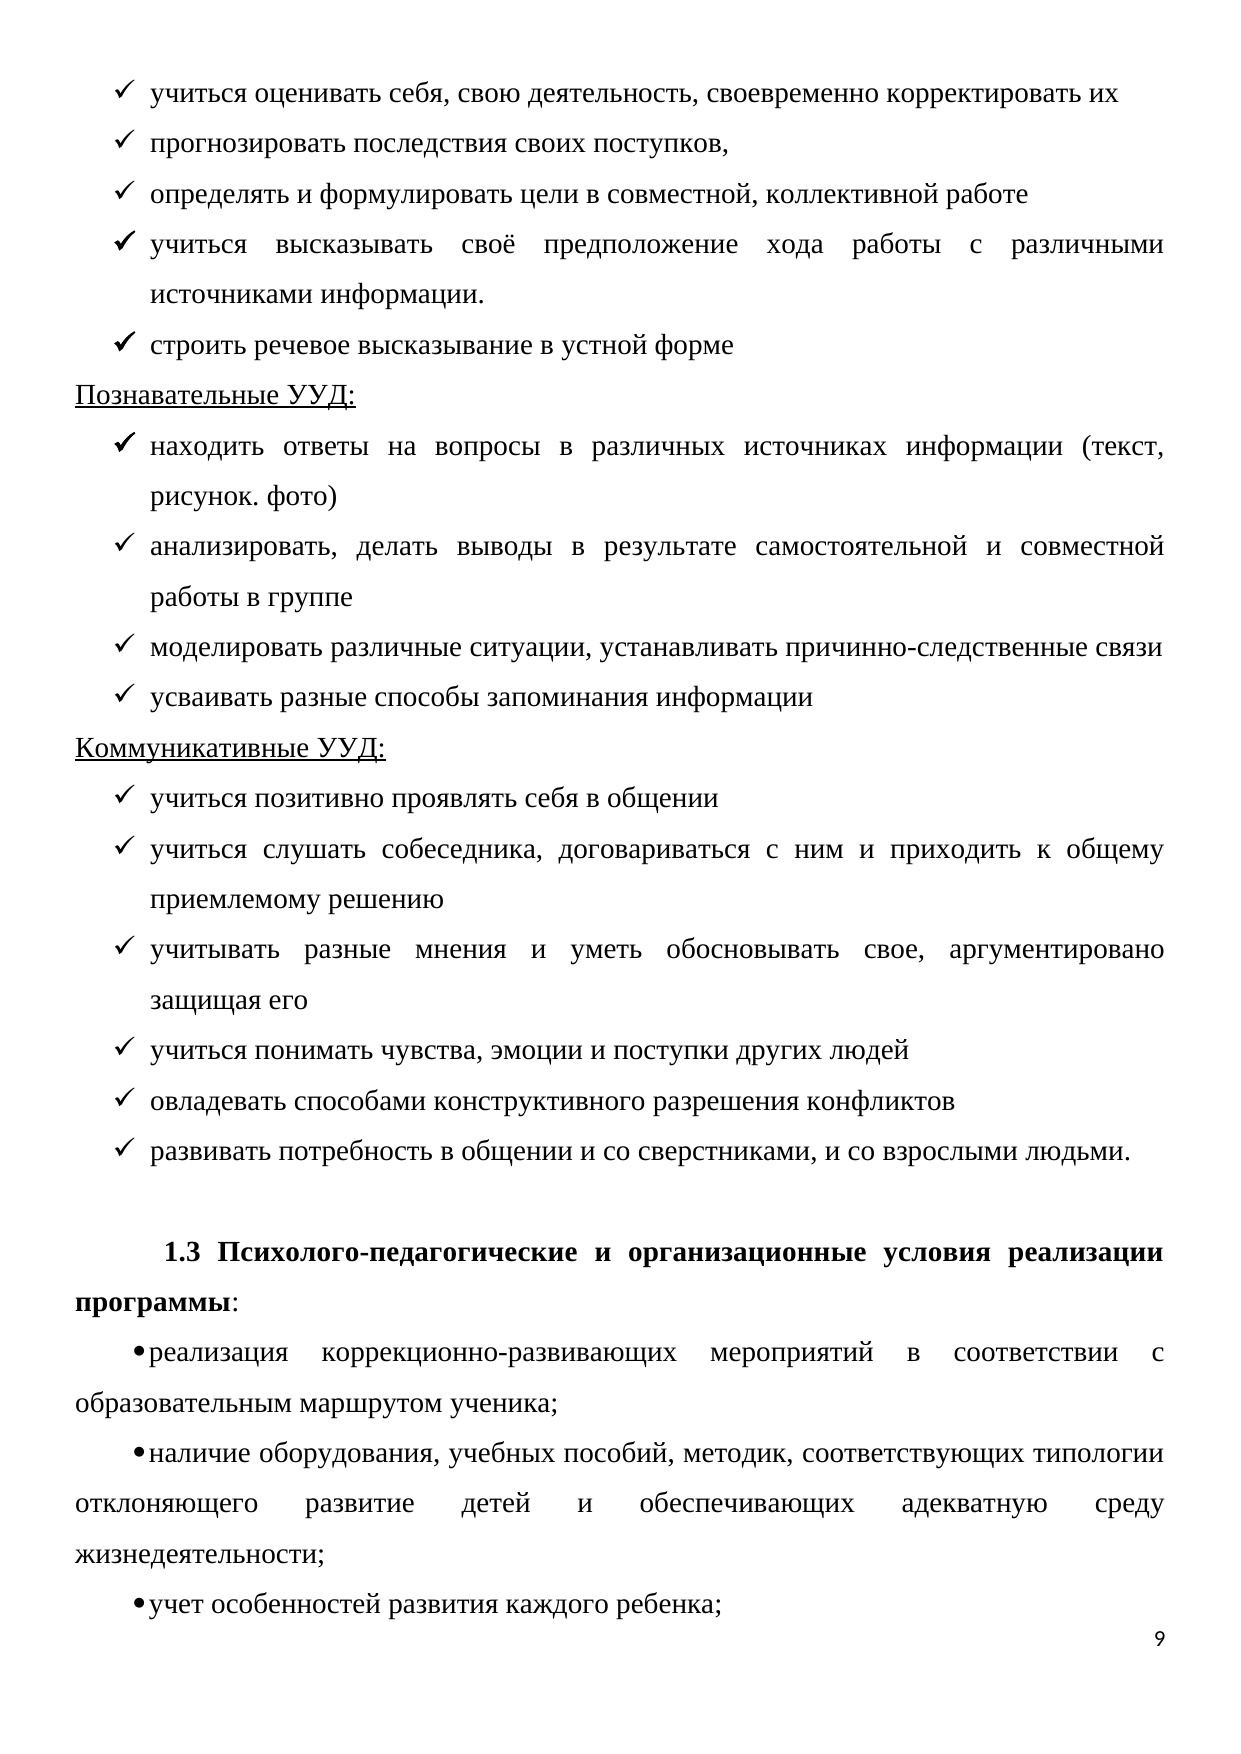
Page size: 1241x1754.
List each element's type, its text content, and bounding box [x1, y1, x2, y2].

list учиться позитивно проявлять себя в общении [112, 780, 1165, 814]
list находить ответы на вопросы в различных источниках информации (текст, рисунок. фото) [112, 428, 1165, 512]
text Познавательные УУД: [75, 377, 1165, 411]
list развивать потребность в общении и со сверстниками, и со взрослыми людьми. [112, 1133, 1165, 1167]
list учитывать разные мнения и уметь обосновывать свое, аргументировано защищая его [112, 931, 1165, 1015]
list усваивать разные способы запоминания информации [112, 679, 1165, 713]
list учиться высказывать своё предположение хода работы с различными источниками информации. [112, 226, 1165, 310]
list реализация коррекционно-развивающих мероприятий в соответствии с образовательным маршрутом ученика; [75, 1334, 1165, 1418]
list определять и формулировать цели в совместной, коллективной работе [112, 176, 1165, 209]
list наличие оборудования, учебных пособий, методик, соответствующих типологии отклоняющего развитие детей и обеспечивающих адекватную среду жизнедеятельности; [75, 1435, 1165, 1569]
list учиться слушать собеседника, договариваться с ним и приходить к общему приемлемому решению [112, 831, 1165, 915]
list учиться оценивать себя, свою деятельность, своевременно корректировать их [112, 75, 1165, 109]
list прогнозировать последствия своих поступков, [112, 125, 1165, 159]
list моделировать различные ситуации, устанавливать причинно-следственные связи [112, 629, 1165, 663]
text 1.3 Психолого-педагогические и организационные условия реализации программы: [75, 1234, 1165, 1318]
list строить речевое высказывание в устной форме [112, 327, 1165, 361]
text Коммуникативные УУД: [75, 730, 1165, 763]
list учет особенностей развития каждого ребенка; [75, 1586, 1165, 1620]
list учиться понимать чувства, эмоции и поступки других людей [112, 1032, 1165, 1066]
list анализировать, делать выводы в результате самостоятельной и совместной работы в группе [112, 528, 1165, 612]
list овладевать способами конструктивного разрешения конфликтов [112, 1083, 1165, 1116]
